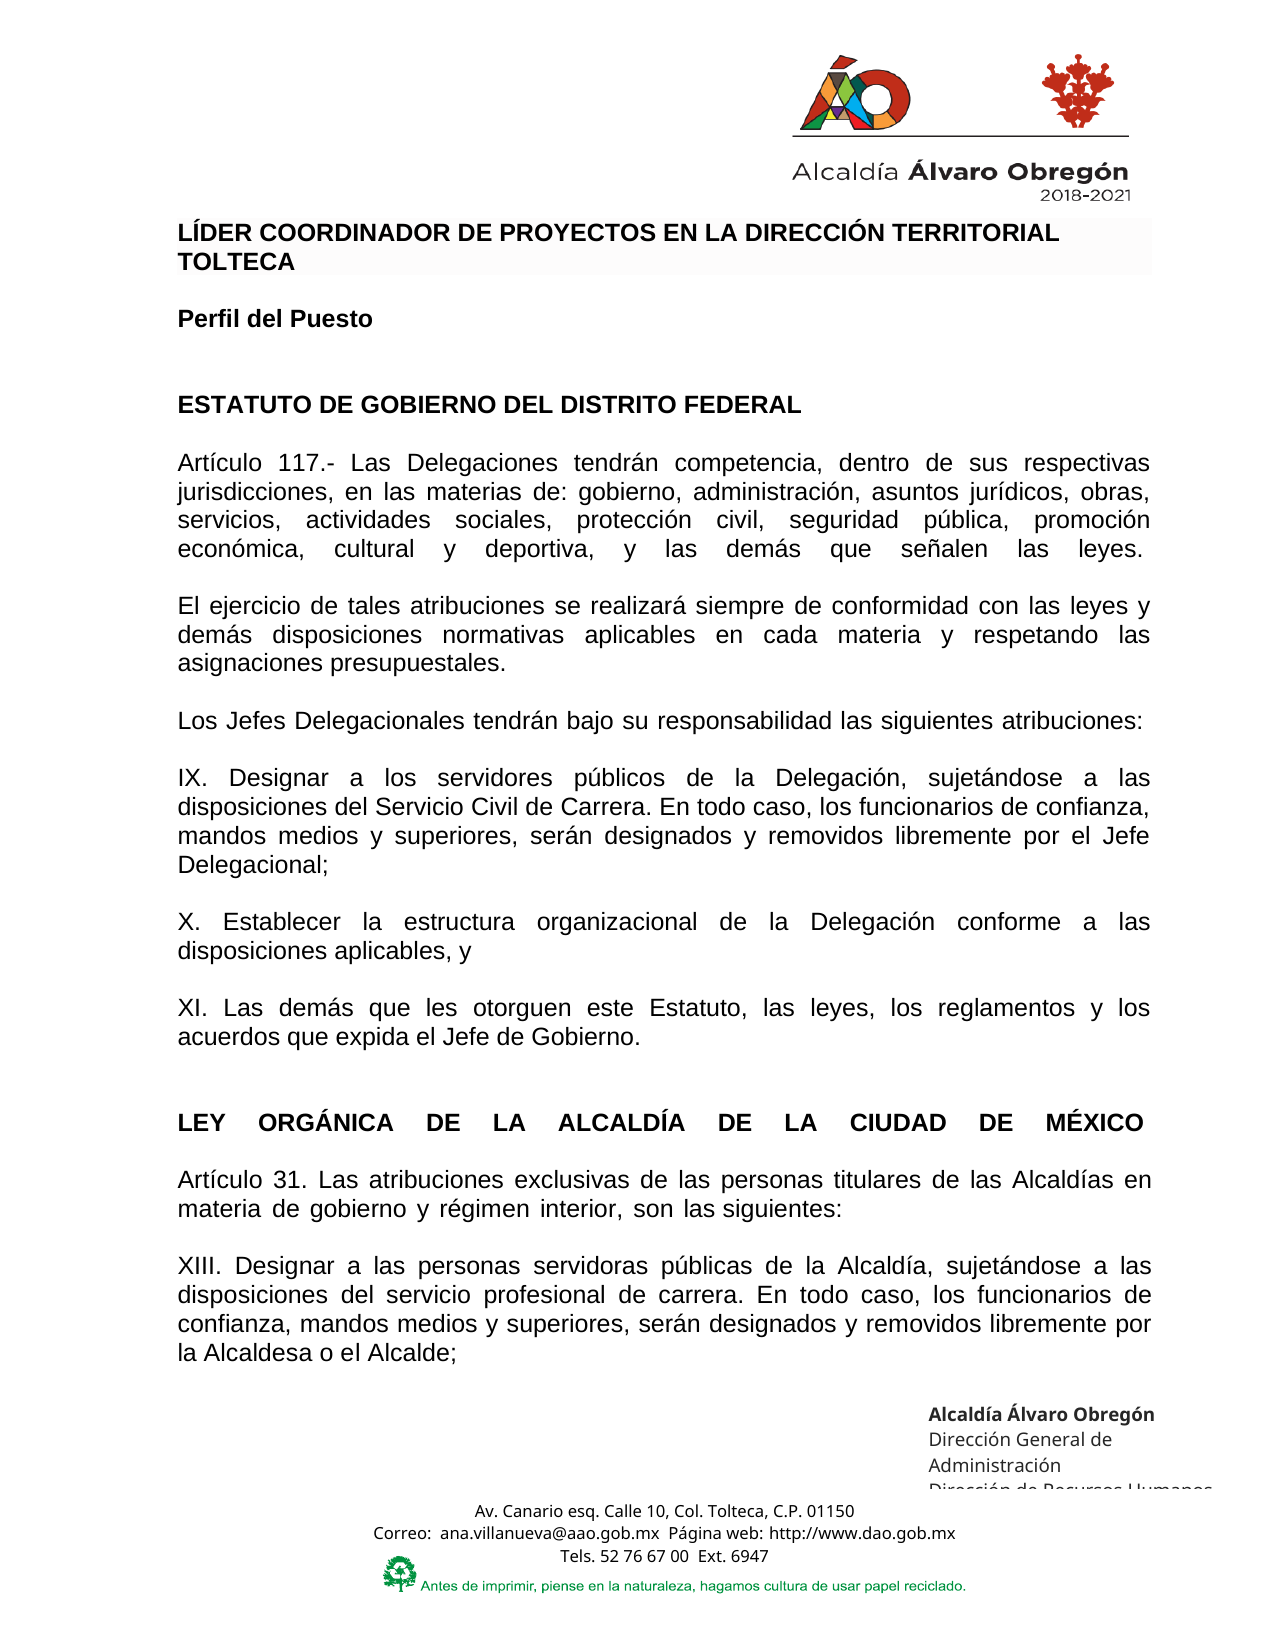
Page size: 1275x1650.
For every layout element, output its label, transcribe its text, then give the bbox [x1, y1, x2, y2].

text X. Establecer la estructura organizacional de la Delegación conforme a las disposiciones aplicables, y [177, 907, 1152, 964]
text Artículo 117.- Las Delegaciones tendrán competencia, dentro de sus respectivas jurisdicciones, en las materias de: gobierno, administración, asuntos jurídicos, obras, servicios, actividades sociales, protección civil, seguridad pública, promoción económica, cultural y deportiva, y las demás que señalen las leyes. [177, 448, 1152, 591]
text Líder Coordinador de Proyectos en la dirección territorial tolteca [177, 218, 1152, 275]
text ESTATUTO DE GOBIERNO DEL DISTRITO FEDERAL [177, 390, 1152, 419]
text XI. Las demás que les otorguen este Estatuto, las leyes, los reglamentos y los acuerdos que expida el Jefe de Gobierno. [177, 964, 1152, 1051]
text XIII. Designar a las personas servidoras públicas de la Alcaldía, sujetándose a las disposiciones del servicio profesional de carrera. En todo caso, los funcionarios de confianza, mandos medios y superiores, serán designados y removidos libremente por la Alcaldesa o el Alcalde; [177, 1251, 1152, 1366]
text El ejercicio de tales atribuciones se realizará siempre de conformidad con las leyes y demás disposiciones normativas aplicables en cada materia y respetando las asignaciones presupuestales. [177, 591, 1152, 677]
text Perfil del Puesto [177, 304, 1152, 333]
picture [770, 44, 1152, 211]
text LEY ORGÁNICA DE LA ALCALDÍA DE LA CIUDAD DE MÉXICO [177, 1079, 1152, 1165]
text Los Jefes Delegacionales tendrán bajo su responsabilidad las siguientes atribuciones: IX. Designar a los servidores públicos de la Delegación, sujetándose a las disposiciones del Servicio Civil de Carrera. En todo caso, los funcionarios de confianza, mandos medios y superiores, serán designados y removidos libremente por el Jefe Delegacional; [177, 677, 1152, 878]
text Artículo 31. Las atribuciones exclusivas de las personas titulares de las Alcaldías en materia de gobierno y régimen interior, son las siguientes: [177, 1165, 1152, 1223]
